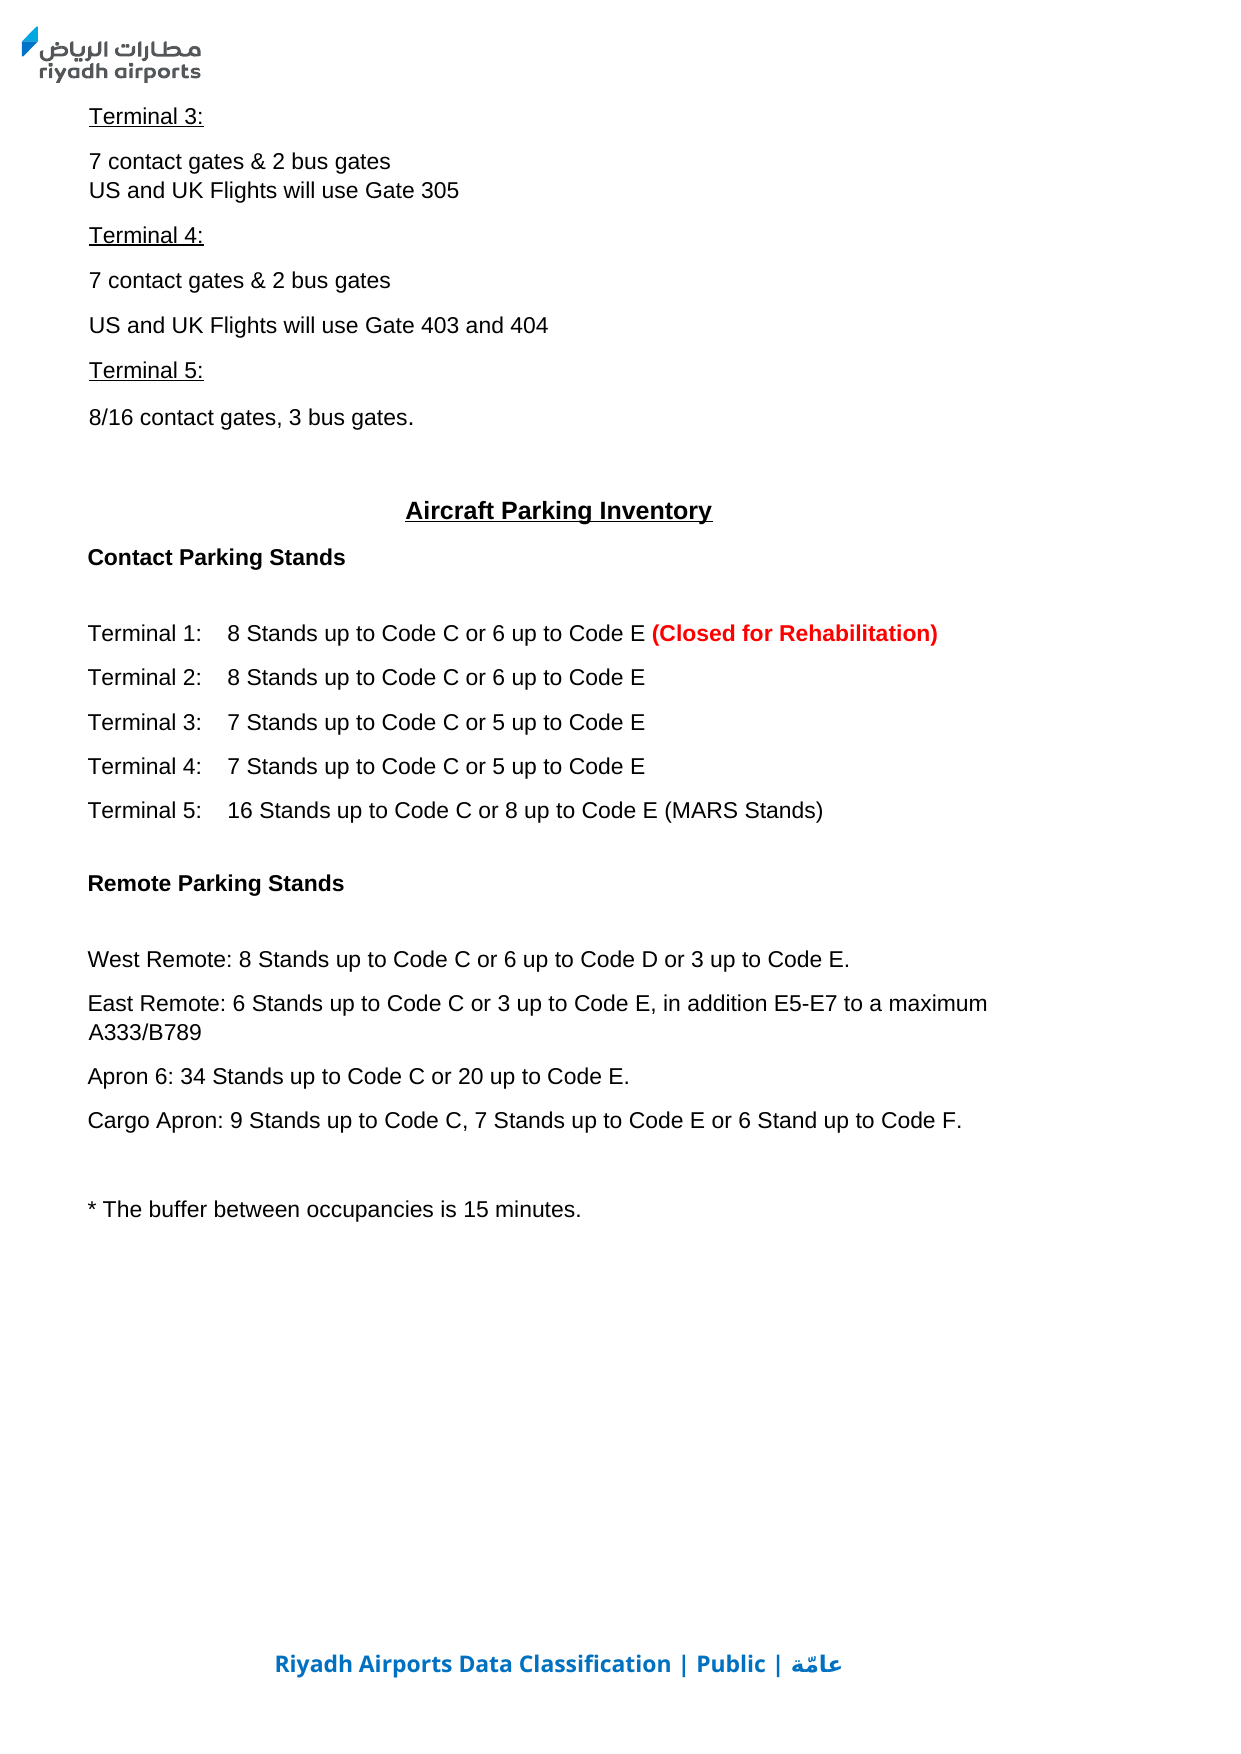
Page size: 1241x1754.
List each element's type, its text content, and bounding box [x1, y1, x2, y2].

text Terminal 3: 7 Stands up to Code C or 5 up to Code E [87, 708, 1028, 735]
text Terminal 5: 16 Stands up to Code C or 8 up to Code E (MARS Stands) [87, 797, 1028, 823]
text East Remote: 6 Stands up to Code C or 3 up to Code E, in addition E5-E7 to a maximum A333/B789 [87, 990, 1028, 1045]
text * The buffer between occupancies is 15 minutes. [87, 1196, 1028, 1222]
text US and UK Flights will use Gate 403 and 404 [89, 312, 1028, 338]
text Terminal 5: [89, 357, 1028, 383]
text West Remote: 8 Stands up to Code C or 6 up to Code D or 3 up to Code E. [87, 946, 1028, 972]
text Terminal 4: 7 Stands up to Code C or 5 up to Code E [87, 753, 1028, 779]
text Remote Parking Stands [87, 870, 1028, 896]
text 8/16 contact gates, 3 bus gates. [89, 402, 1028, 431]
text 7 contact gates & 2 bus gates [89, 267, 1028, 293]
text Cargo Apron: 9 Stands up to Code C, 7 Stands up to Code E or 6 Stand up to Code F. [87, 1107, 1028, 1133]
text Terminal 3: [89, 103, 1028, 129]
text Apron 6: 34 Stands up to Code C or 20 up to Code E. [87, 1063, 1028, 1089]
text Contact Parking Stands [87, 544, 1028, 570]
text Terminal 1: 8 Stands up to Code C or 6 up to Code E (Closed for Rehabilitation) [87, 620, 1028, 646]
text Terminal 2: 8 Stands up to Code C or 6 up to Code E [87, 664, 1028, 691]
text Aircraft Parking Inventory [89, 496, 1028, 525]
text Terminal 4: [89, 222, 1028, 248]
text 7 contact gates & 2 bus gates US and UK Flights will use Gate 305 [89, 148, 1028, 203]
